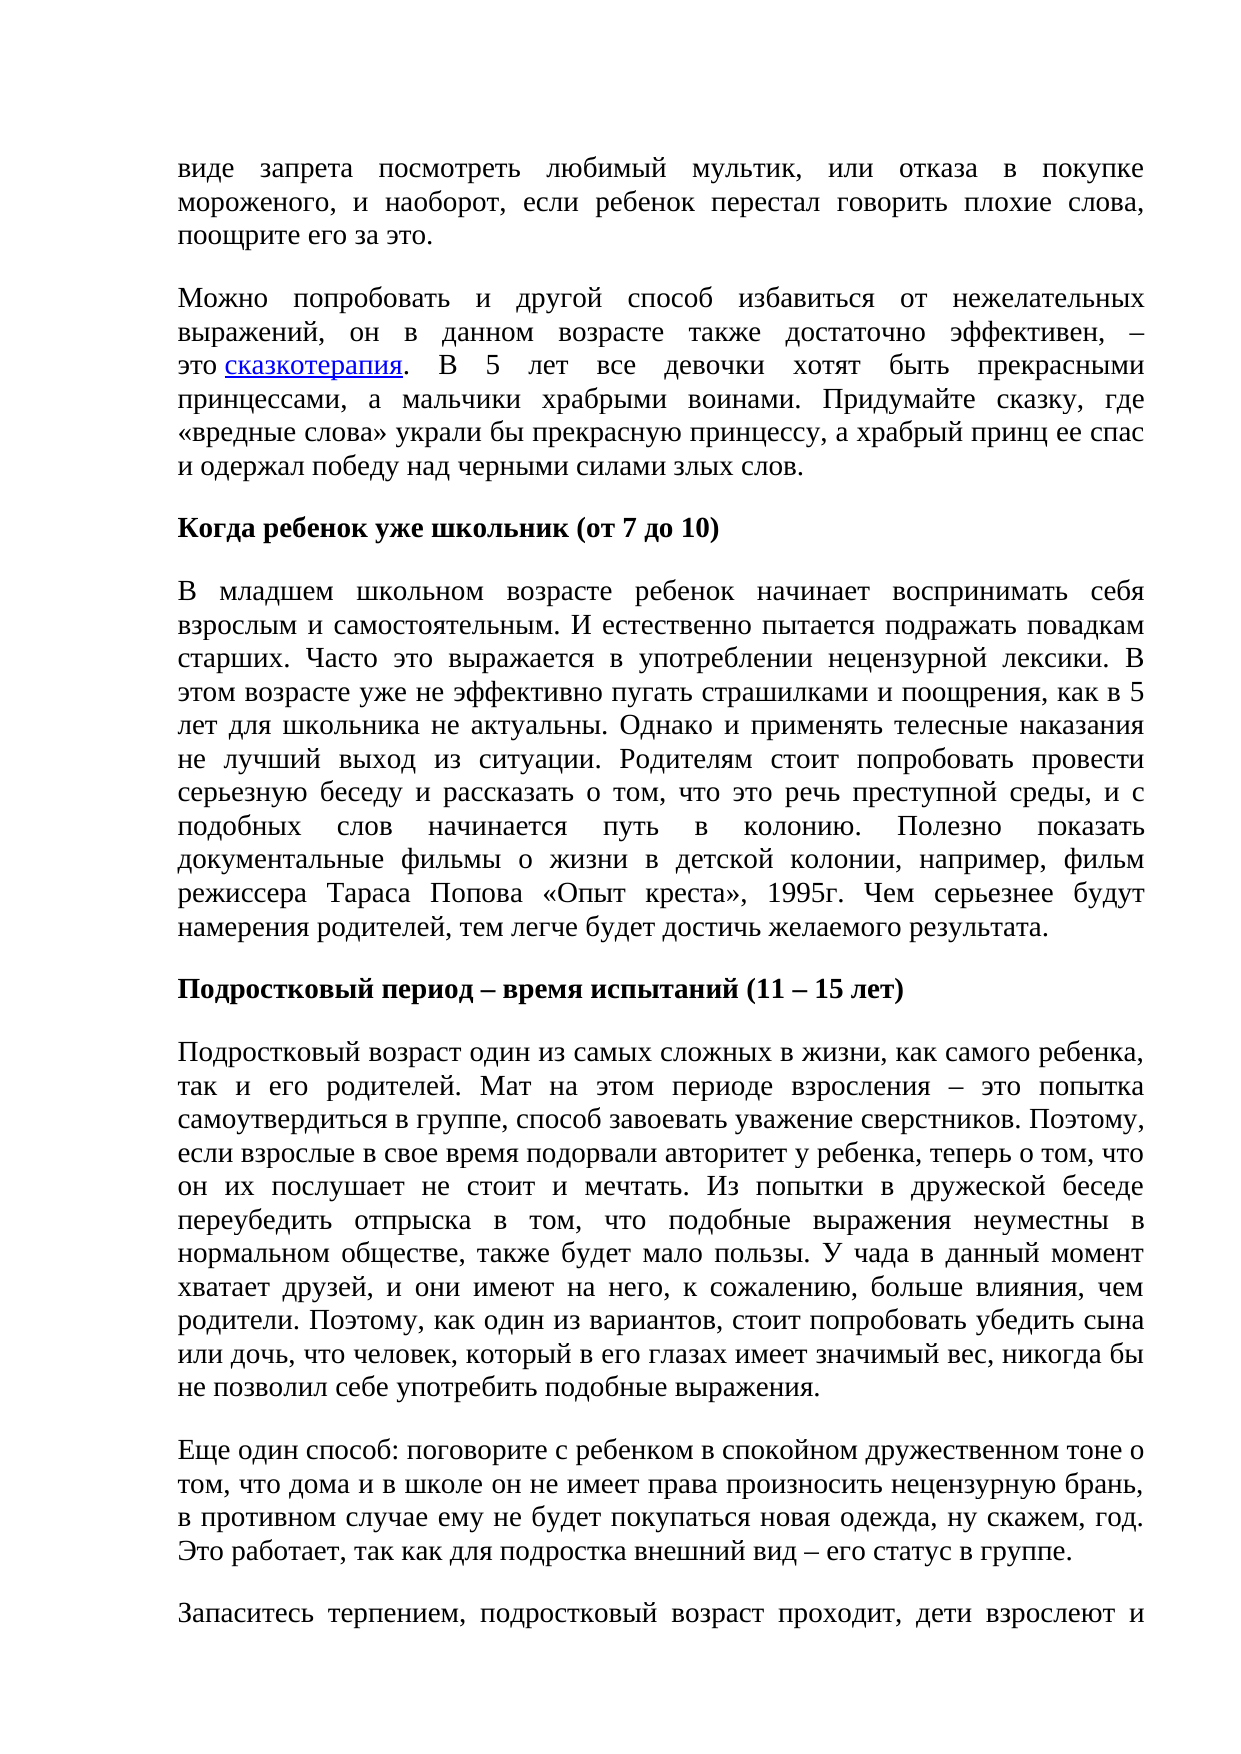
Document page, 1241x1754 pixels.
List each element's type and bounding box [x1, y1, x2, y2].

table_cell [174, 118, 1148, 1632]
